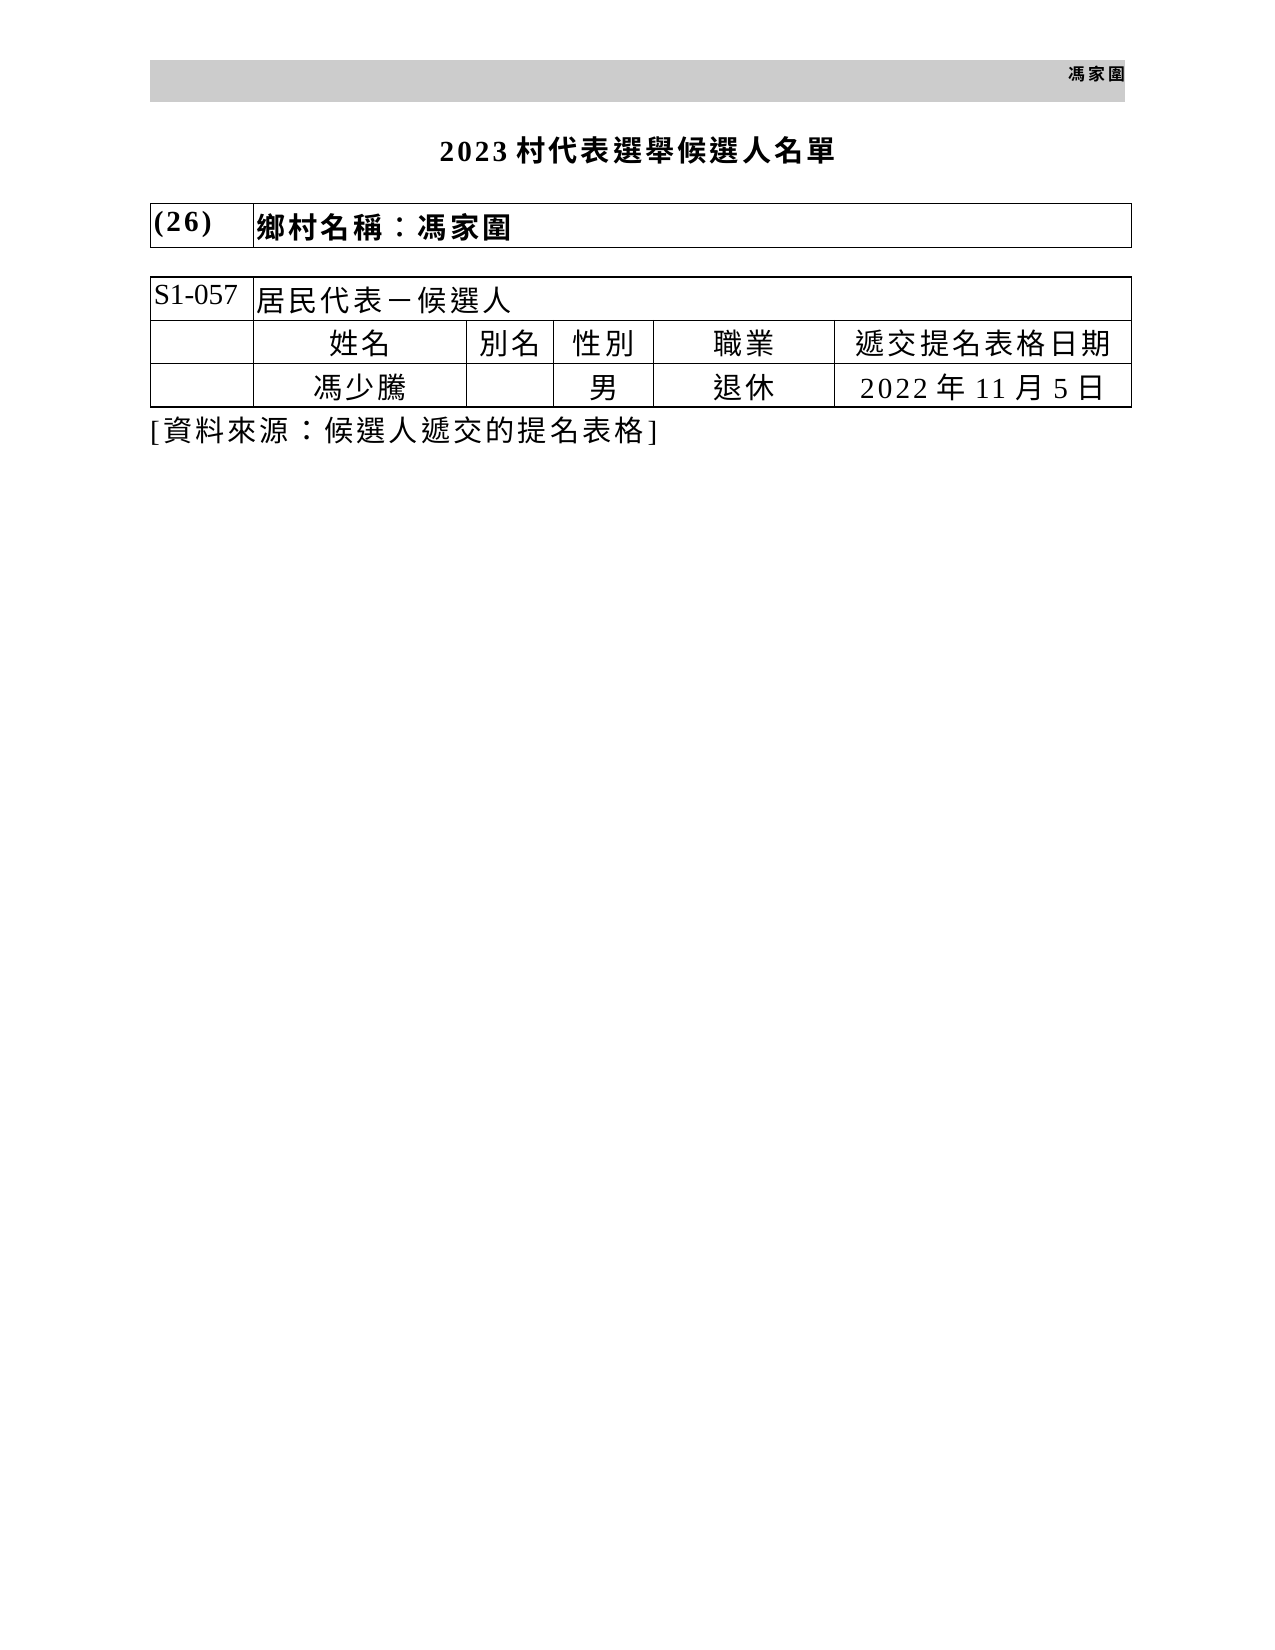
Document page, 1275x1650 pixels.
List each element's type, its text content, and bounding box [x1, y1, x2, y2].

subtitle 馮家圍 [150, 60, 1125, 102]
table_cell 性別 [554, 321, 653, 363]
table_cell 馮少騰 [254, 364, 466, 406]
table_cell 遞交提名表格日期 [835, 321, 1131, 363]
text [資料來源：候選人遞交的提名表格] [150, 408, 1125, 450]
table_cell [151, 364, 253, 406]
table_cell [151, 321, 253, 363]
table_cell 男 [554, 364, 653, 406]
table_header 居民代表－候選人 [254, 278, 1131, 320]
table_cell 2022年11月5日 [835, 364, 1131, 406]
table_cell 退休 [654, 364, 834, 406]
table_header (26) [151, 204, 253, 247]
table_header 鄉村名稱︰馮家圍 [254, 204, 1131, 247]
table_cell 別名 [467, 321, 553, 363]
table_header S1-057 [151, 278, 253, 320]
table_cell 姓名 [254, 321, 466, 363]
table_cell [467, 364, 553, 406]
table_cell 職業 [654, 321, 834, 363]
text 2023村代表選舉候選人名單 [150, 127, 1125, 170]
